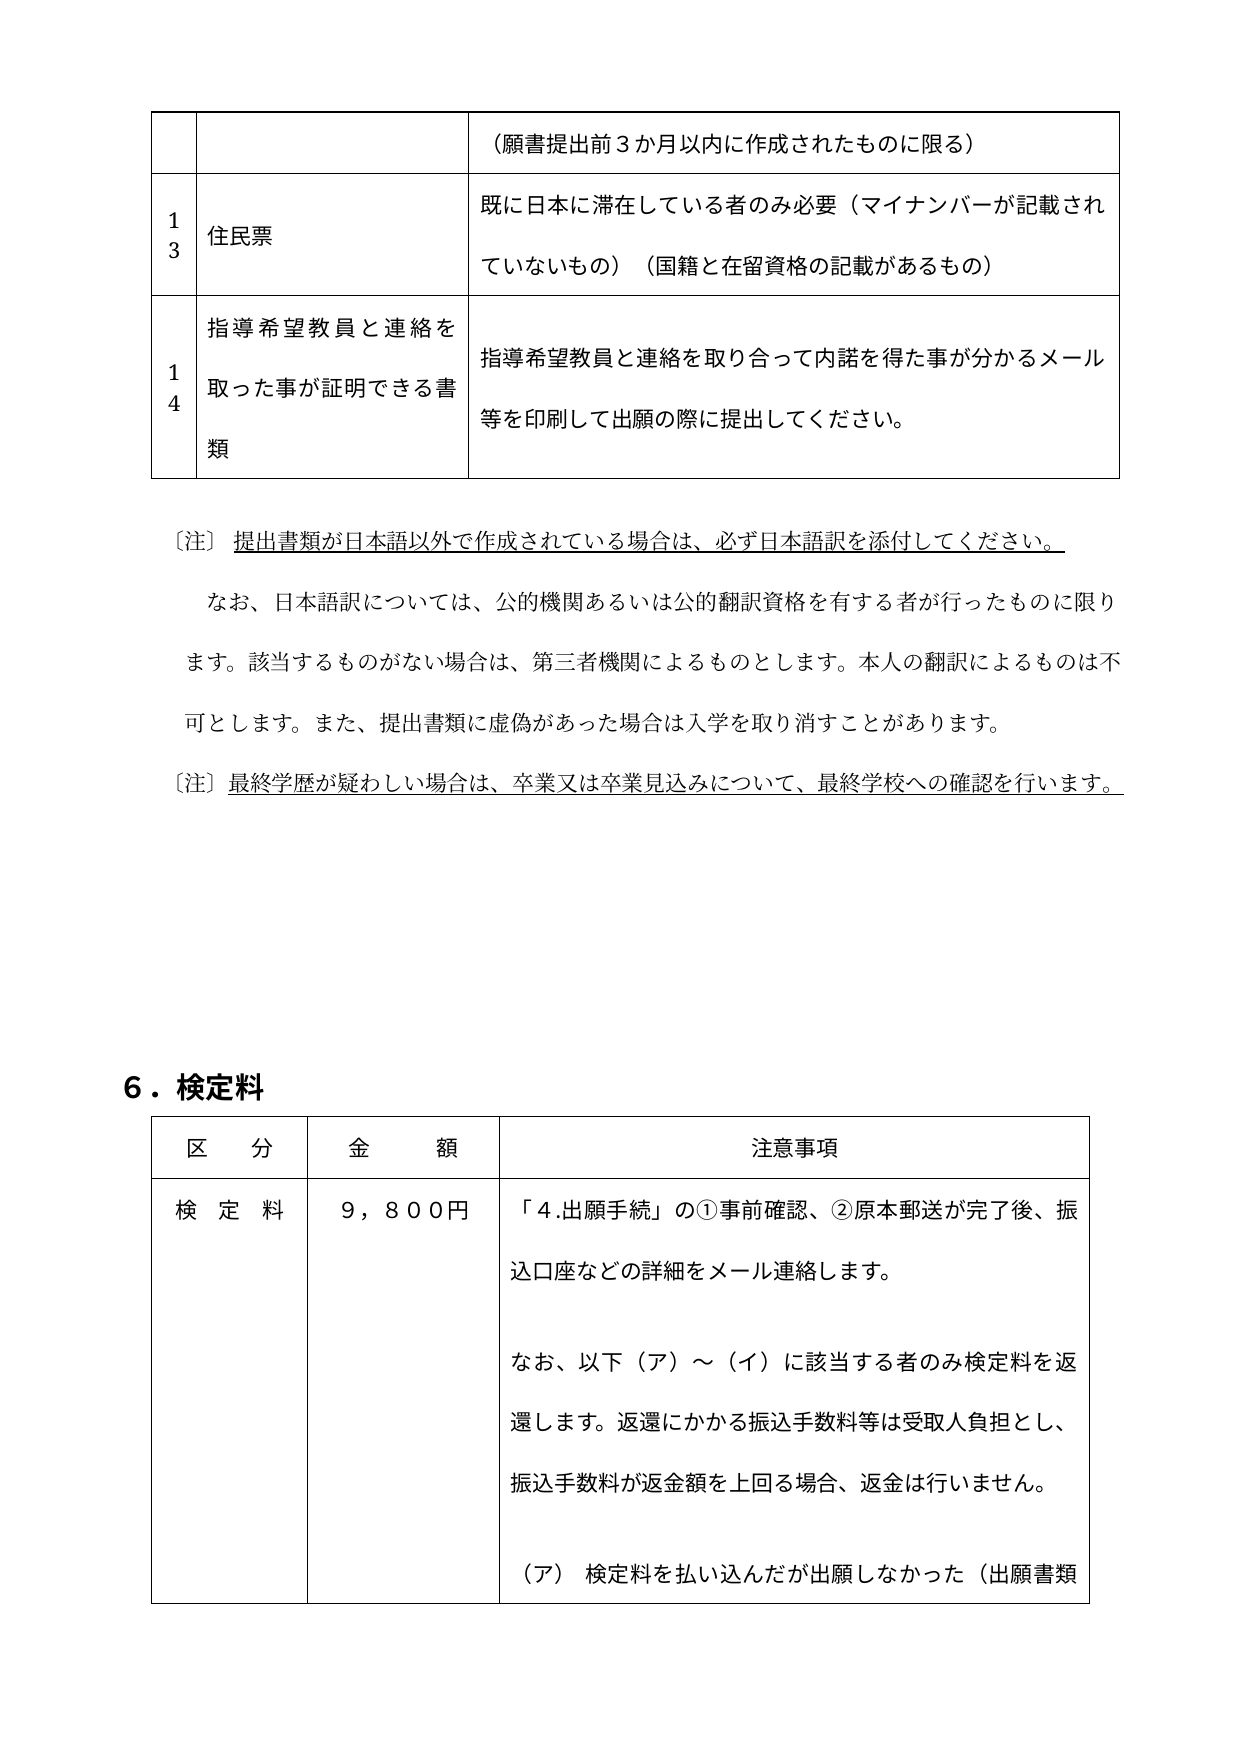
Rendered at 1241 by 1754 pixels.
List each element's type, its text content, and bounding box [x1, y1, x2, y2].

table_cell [469, 113, 1119, 173]
text ６．検定料 [118, 1055, 1122, 1116]
table_cell 指導希望教員と連絡を取った事が証明できる書類 [197, 296, 468, 478]
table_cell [500, 1179, 1089, 1603]
table_cell 既に日本に滞在している者のみ必要（マイナンバーが記載されていないもの）（国籍と在留資格の記載があるもの） [469, 174, 1119, 295]
table_cell 14 [152, 296, 196, 478]
table_cell 12 [152, 113, 196, 173]
table_cell 住民票 [197, 174, 468, 295]
text 〔注〕最終学歴が疑わしい場合は、卒業又は卒業見込みについて、最終学校への確認を行います。 [162, 752, 1122, 813]
table_cell 指導希望教員と連絡を取り合って内諾を得た事が分かるメール等を印刷して出願の際に提出してください。 [469, 296, 1119, 478]
text 〔注〕 提出書類が日本語以外で作成されている場合は、必ず日本語訳を添付してください。 [162, 509, 1122, 570]
table_cell 検 定 料 [152, 1179, 307, 1603]
table_header 金 額 [308, 1117, 499, 1177]
table_cell 13 [152, 174, 196, 295]
table_header 区 分 [152, 1117, 307, 1177]
table_cell ９，８００円 [308, 1179, 499, 1603]
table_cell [197, 113, 468, 173]
table_header 注意事項 [500, 1117, 1089, 1177]
text なお、日本語訳については、公的機関あるいは公的翻訳資格を有する者が行ったものに限ります。該当するものがない場合は、第三者機関によるものとします。本人の翻訳によるものは不可とします。また、提出書類に虚偽があった場合は入学を取り消すことがあります。 [184, 570, 1122, 752]
